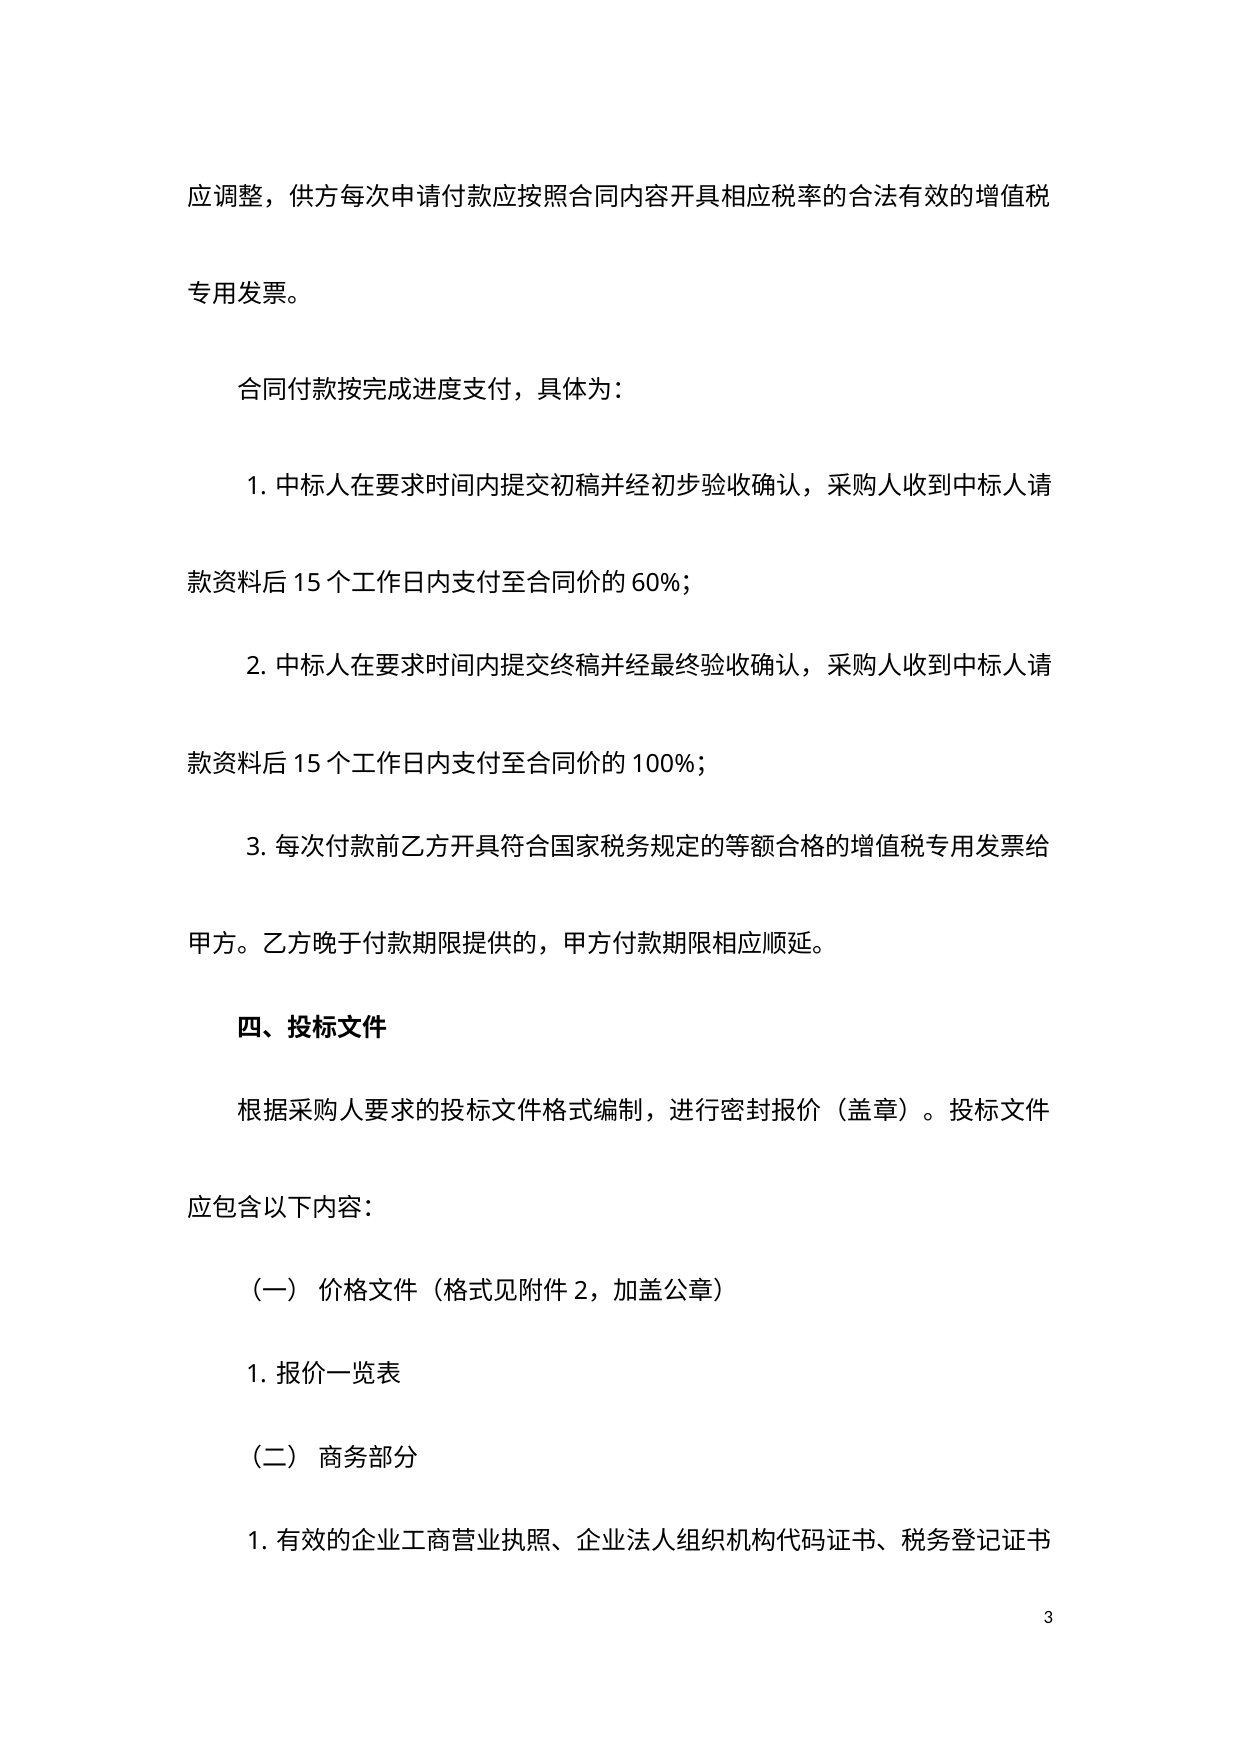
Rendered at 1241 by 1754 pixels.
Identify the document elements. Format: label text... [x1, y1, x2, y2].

text 合同付款按完成进度支付，具体为： [187, 355, 1053, 420]
text 四、投标文件 [187, 993, 1053, 1058]
list 中标人在要求时间内提交终稿并经最终验收确认，采购人收到中标人请款资料后15个工作日内支付至合同价的100%； [187, 631, 1053, 794]
text 根据采购人要求的投标文件格式编制，进行密封报价（盖章）。投标文件应包含以下内容： [187, 1076, 1053, 1238]
list 报价一览表 [246, 1339, 1053, 1404]
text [187, 162, 1053, 324]
list 价格文件（格式见附件2，加盖公章） [187, 1256, 1053, 1321]
list 商务部分 [187, 1423, 1053, 1488]
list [187, 1506, 1053, 1571]
list 每次付款前乙方开具符合国家税务规定的等额合格的增值税专用发票给甲方。乙方晚于付款期限提供的，甲方付款期限相应顺延。 [187, 812, 1053, 974]
list 中标人在要求时间内提交初稿并经初步验收确认，采购人收到中标人请款资料后15个工作日内支付至合同价的60%； [187, 451, 1053, 613]
